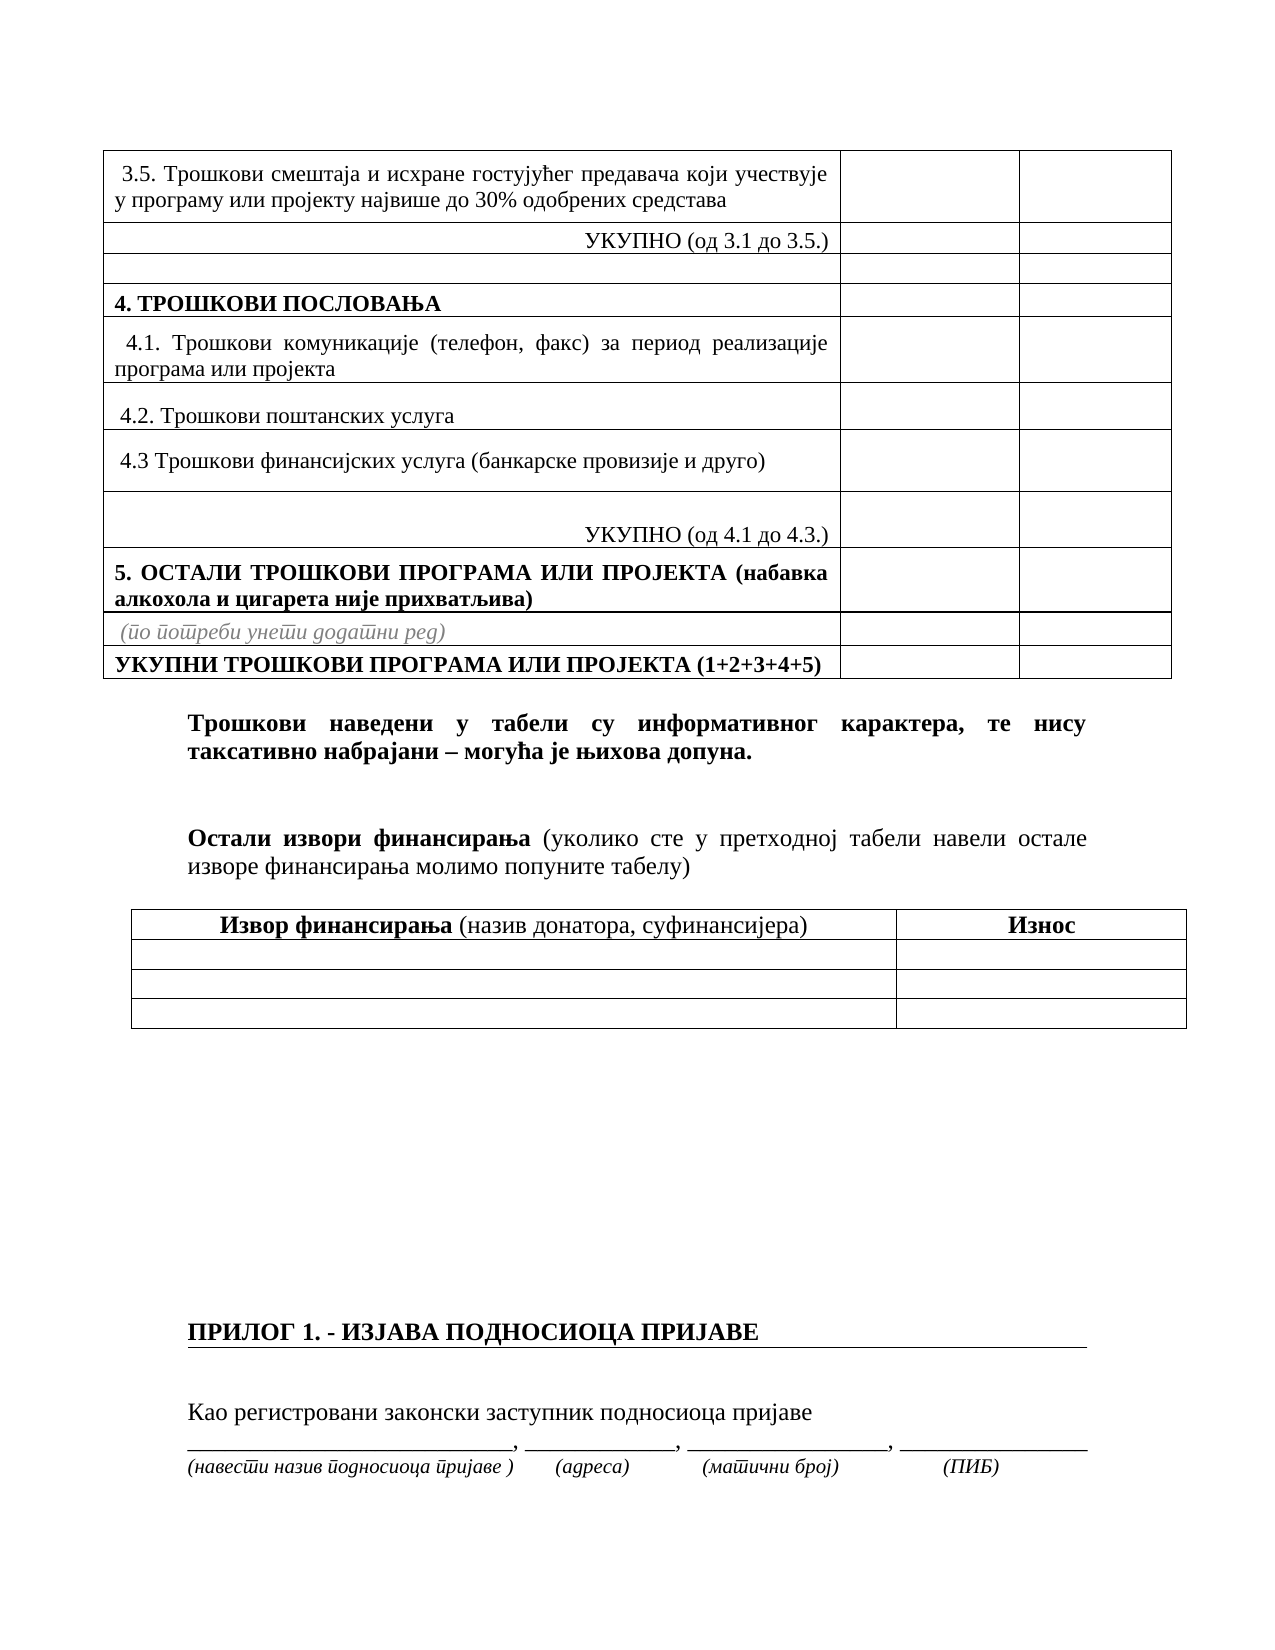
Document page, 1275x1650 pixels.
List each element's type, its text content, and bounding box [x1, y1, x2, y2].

table_cell [1020, 646, 1171, 678]
table_cell 4.3 Трошкови финансијских услуга (банкарске провизије и друго) [104, 430, 840, 491]
table_cell [1020, 317, 1171, 382]
text Као регистровани законски заступник подносиоца пријаве __________________________, ____________, ________________, _______________ [187, 1397, 1087, 1454]
table_cell [897, 999, 1186, 1028]
table_cell [841, 492, 1019, 547]
table_cell [897, 940, 1186, 968]
table_cell [841, 254, 1019, 283]
text Остали извори финансирања (уколико сте у претходној табели навели остале изворе финансирања молимо попуните табелу) [187, 823, 1087, 880]
table_cell 4. ТРОШКОВИ ПОСЛОВАЊА [104, 284, 840, 316]
table_cell [1020, 254, 1171, 283]
table_header Износ [897, 910, 1186, 939]
table_cell [841, 284, 1019, 316]
table_cell 4.1. Трошкови комуникације (телефон, факс) за период реализације програма или пројекта [104, 317, 840, 382]
text Трошкови наведени у табели су информативног карактера, те нису таксативно набрајани – могућа је њихова допуна. [187, 708, 1087, 765]
table_cell УКУПНИ ТРОШКОВИ ПРОГРАМА ИЛИ ПРОЈЕКТА (1+2+3+4+5) [104, 646, 840, 678]
table_cell УКУПНО (од 3.1 до 3.5.) [104, 223, 840, 253]
table_cell 5. ОСТАЛИ ТРОШКОВИ ПРОГРАМА ИЛИ ПРОЈЕКТА (набавка алкохола и цигарета није прихватљива) [104, 548, 840, 611]
table_cell [1020, 430, 1171, 491]
table_cell [841, 317, 1019, 382]
table_cell [1020, 223, 1171, 253]
table_cell 3.5. Трошкови смештаја и исхране гостујућег предавача који учествује у програму или пројекту највише до 30% одобрених средстава [104, 151, 840, 222]
table_cell [841, 151, 1019, 222]
table_cell [1020, 613, 1171, 644]
table_cell 4.2. Трошкови поштанских услуга [104, 383, 840, 429]
table_cell [897, 970, 1186, 998]
table_cell [132, 970, 896, 998]
table_cell [132, 999, 896, 1028]
table_cell [1020, 151, 1171, 222]
text ПРИЛОГ 1. - ИЗЈАВА ПОДНОСИОЦА ПРИЈАВЕ [187, 1317, 1087, 1348]
table_cell [1020, 383, 1171, 429]
table_cell УКУПНО (од 4.1 до 4.3.) [104, 492, 840, 547]
table_cell [1020, 284, 1171, 316]
table_cell [841, 430, 1019, 491]
table_cell [841, 613, 1019, 644]
table_header Извор финансирања (назив донатора, суфинансијера) [132, 910, 896, 939]
table_cell [132, 940, 896, 968]
table_cell [841, 646, 1019, 678]
table_cell [1020, 548, 1171, 611]
table_cell [1020, 492, 1171, 547]
text (навести назив подносиоца пријаве ) (адреса) (матични број) (ПИБ) [187, 1454, 1087, 1478]
table_cell [104, 254, 840, 283]
table_cell [841, 383, 1019, 429]
table_cell [841, 548, 1019, 611]
table_cell (по потреби унети додатни ред) [104, 613, 840, 644]
table_cell [841, 223, 1019, 253]
